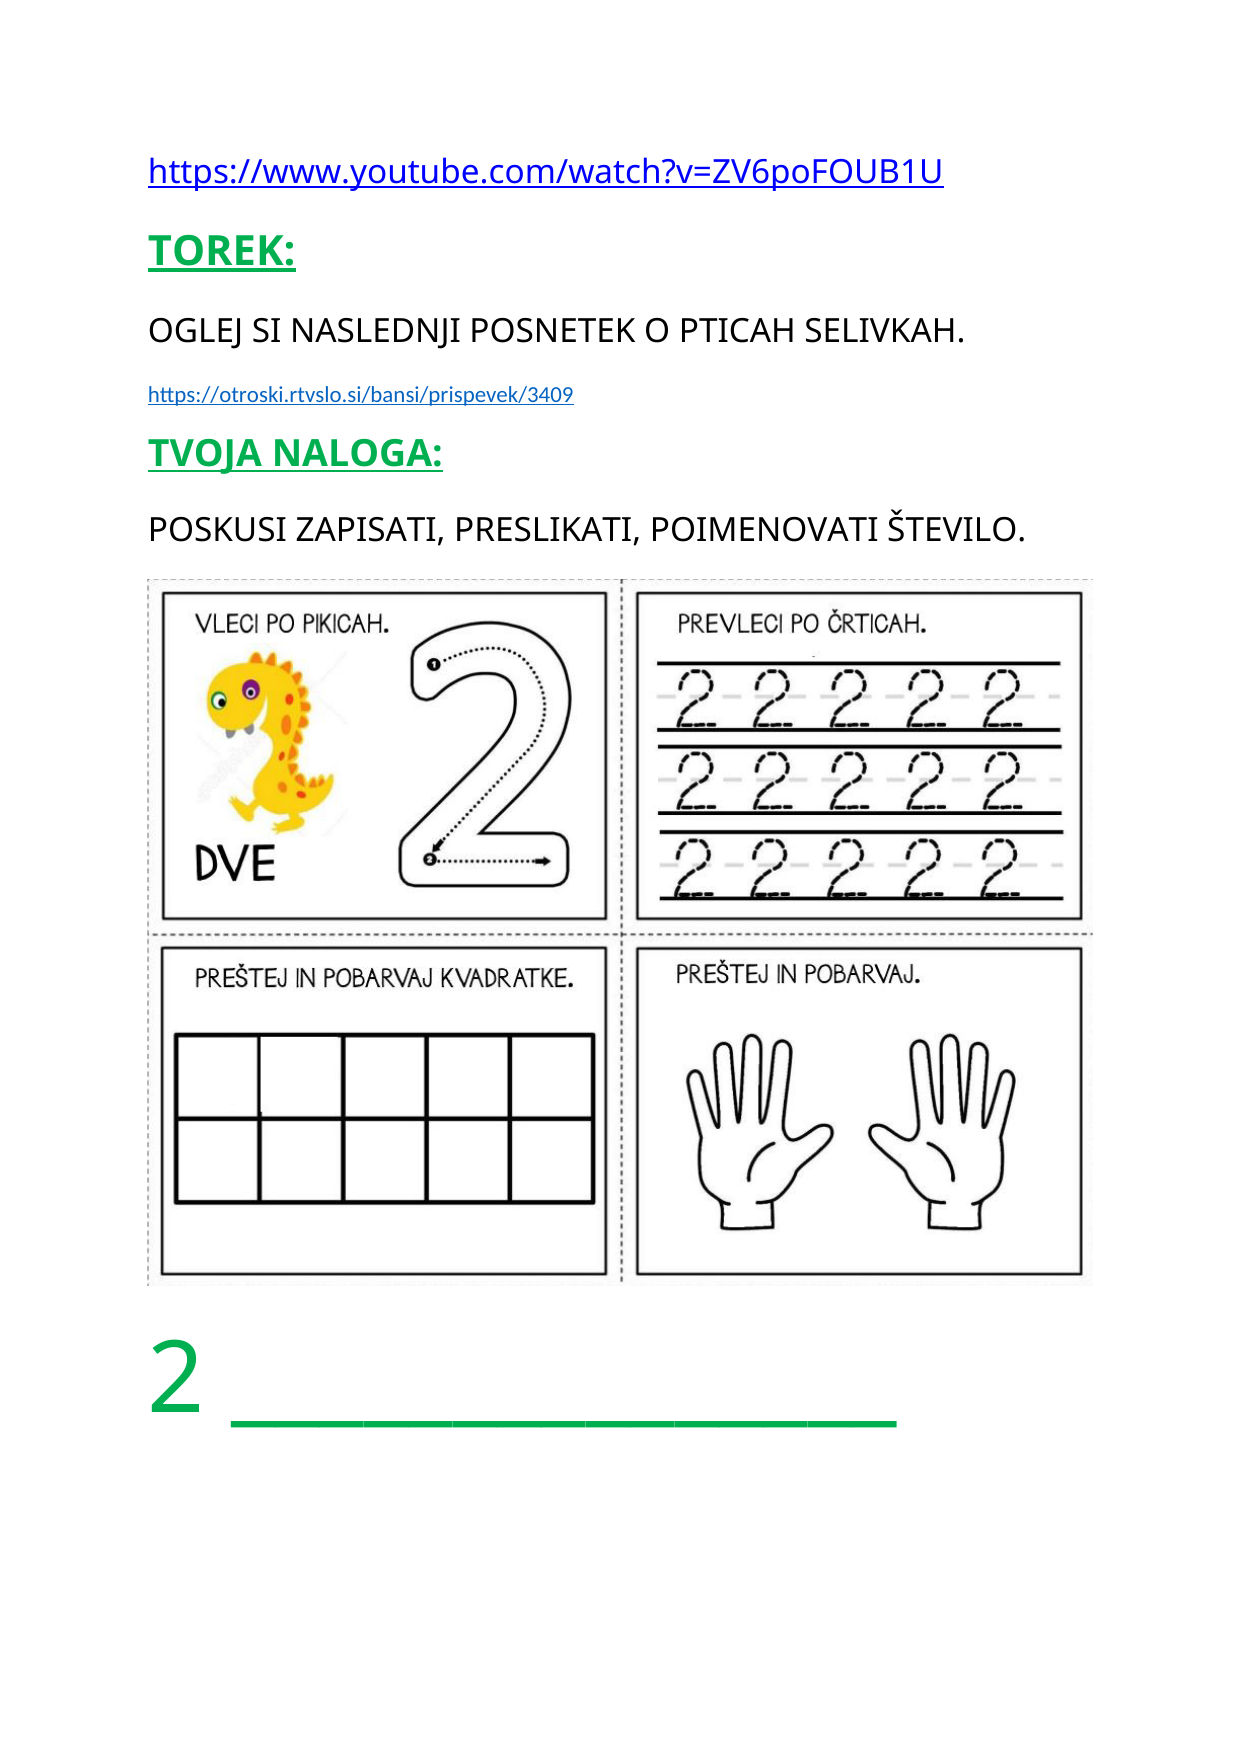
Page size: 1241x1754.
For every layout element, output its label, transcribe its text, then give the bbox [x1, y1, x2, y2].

text POSKUSI ZAPISATI, PRESLIKATI, POIMENOVATI ŠTEVILO. [148, 506, 1093, 551]
text TOREK: [148, 221, 1093, 277]
text https://www.youtube.com/watch?v=ZV6poFOUB1U [148, 148, 1093, 193]
text 2 _______________ [148, 1286, 1093, 1442]
text OGLEJ SI NASLEDNJI POSNETEK O PTICAH SELIVKAH. [148, 307, 1093, 352]
text https://otroski.rtvslo.si/bansi/prispevek/3409 [148, 380, 1093, 408]
text TVOJA NALOGA: [148, 427, 1093, 478]
